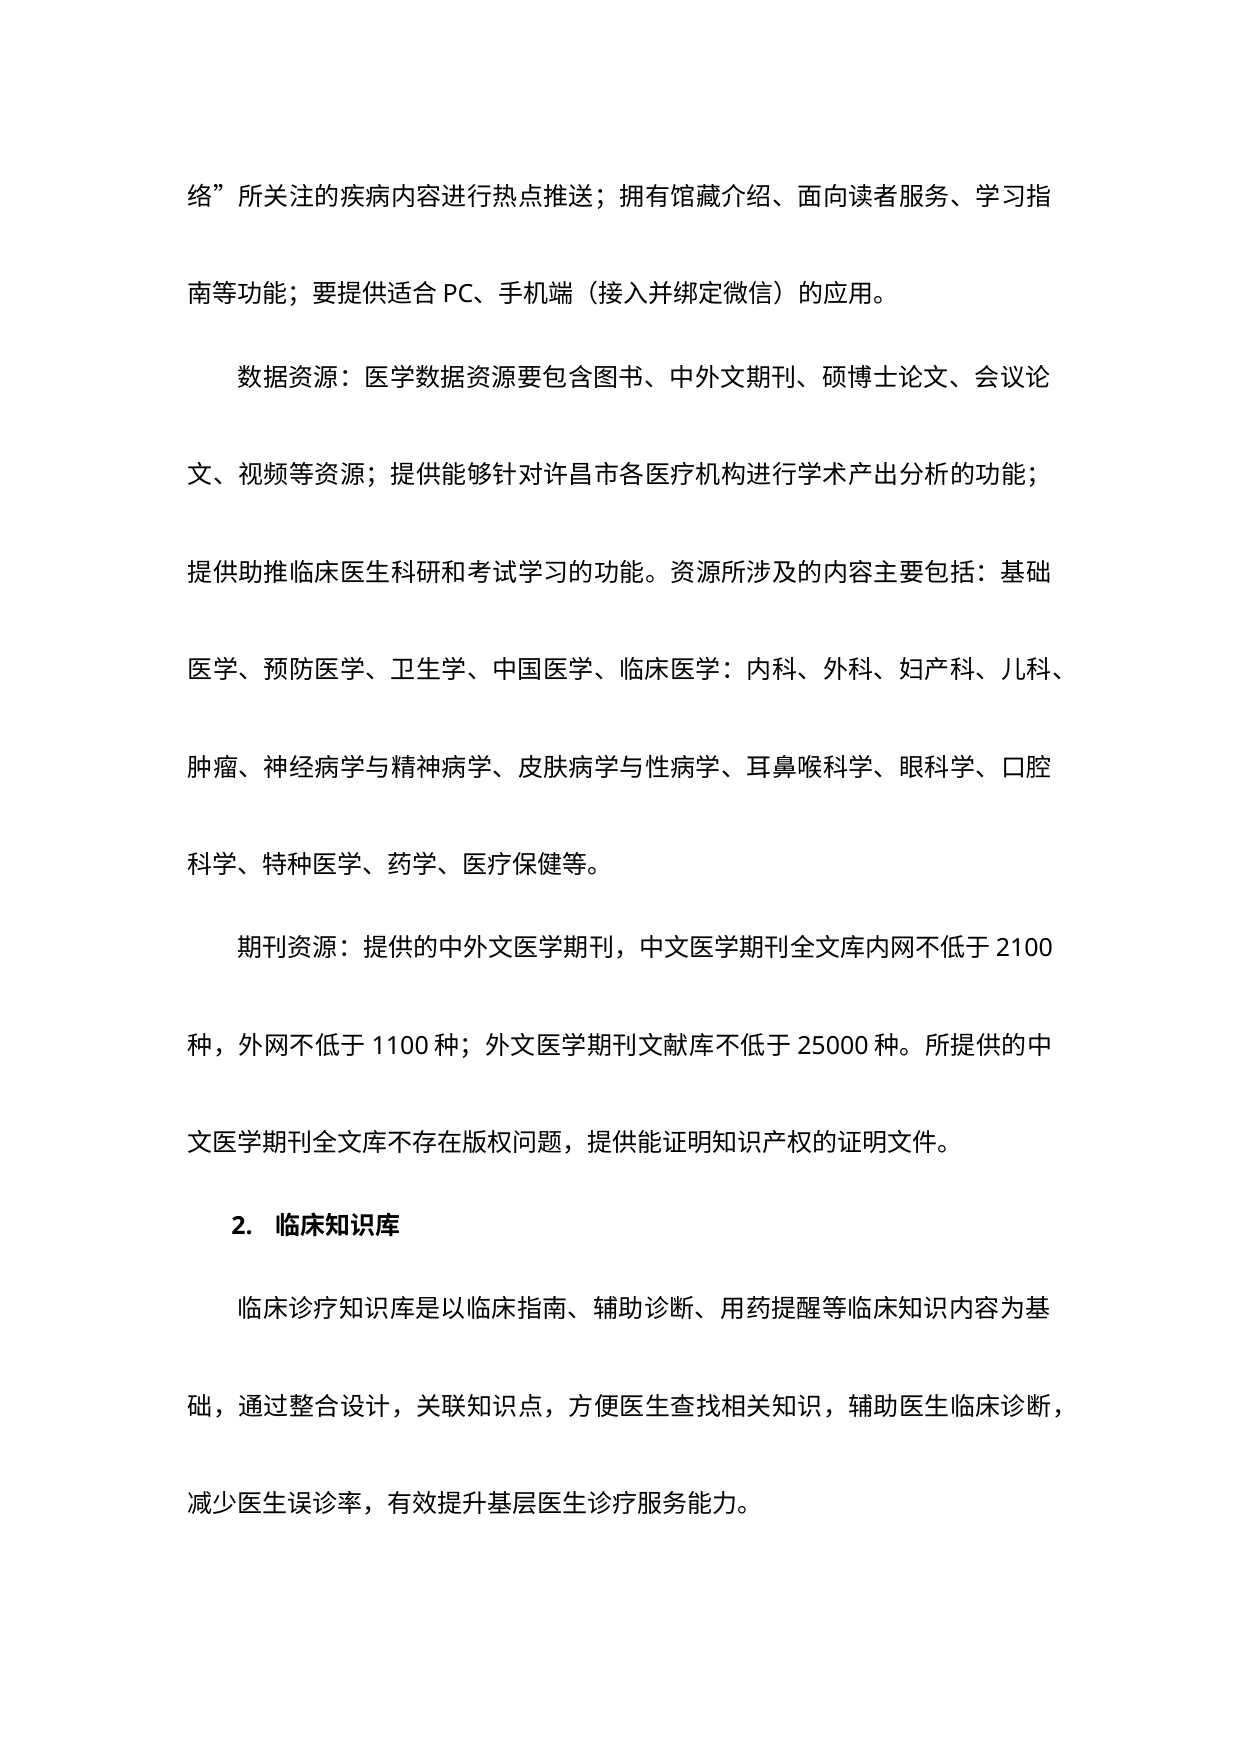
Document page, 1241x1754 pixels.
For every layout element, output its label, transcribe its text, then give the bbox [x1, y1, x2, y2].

text 数据资源：医学数据资源要包含图书、中外文期刊、硕博士论文、会议论文、视频等资源；提供能够针对许昌市各医疗机构进行学术产出分析的功能；提供助推临床医生科研和考试学习的功能。资源所涉及的内容主要包括：基础医学、预防医学、卫生学、中国医学、临床医学：内科、外科、妇产科、儿科、肿瘤、神经病学与精神病学、皮肤病学与性病学、耳鼻喉科学、眼科学、口腔科学、特种医学、药学、医疗保健等。 [187, 343, 1053, 895]
list 临床知识库 [231, 1191, 1053, 1256]
text 临床诊疗知识库是以临床指南、辅助诊断、用药提醒等临床知识内容为基础，通过整合设计，关联知识点，方便医生查找相关知识，辅助医生临床诊断，减少医生误诊率，有效提升基层医生诊疗服务能力。 [187, 1274, 1053, 1534]
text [187, 162, 1053, 324]
text 期刊资源：提供的中外文医学期刊，中文医学期刊全文库内网不低于2100种，外网不低于1100种；外文医学期刊文献库不低于25000种。所提供的中文医学期刊全文库不存在版权问题，提供能证明知识产权的证明文件。 [187, 913, 1053, 1173]
